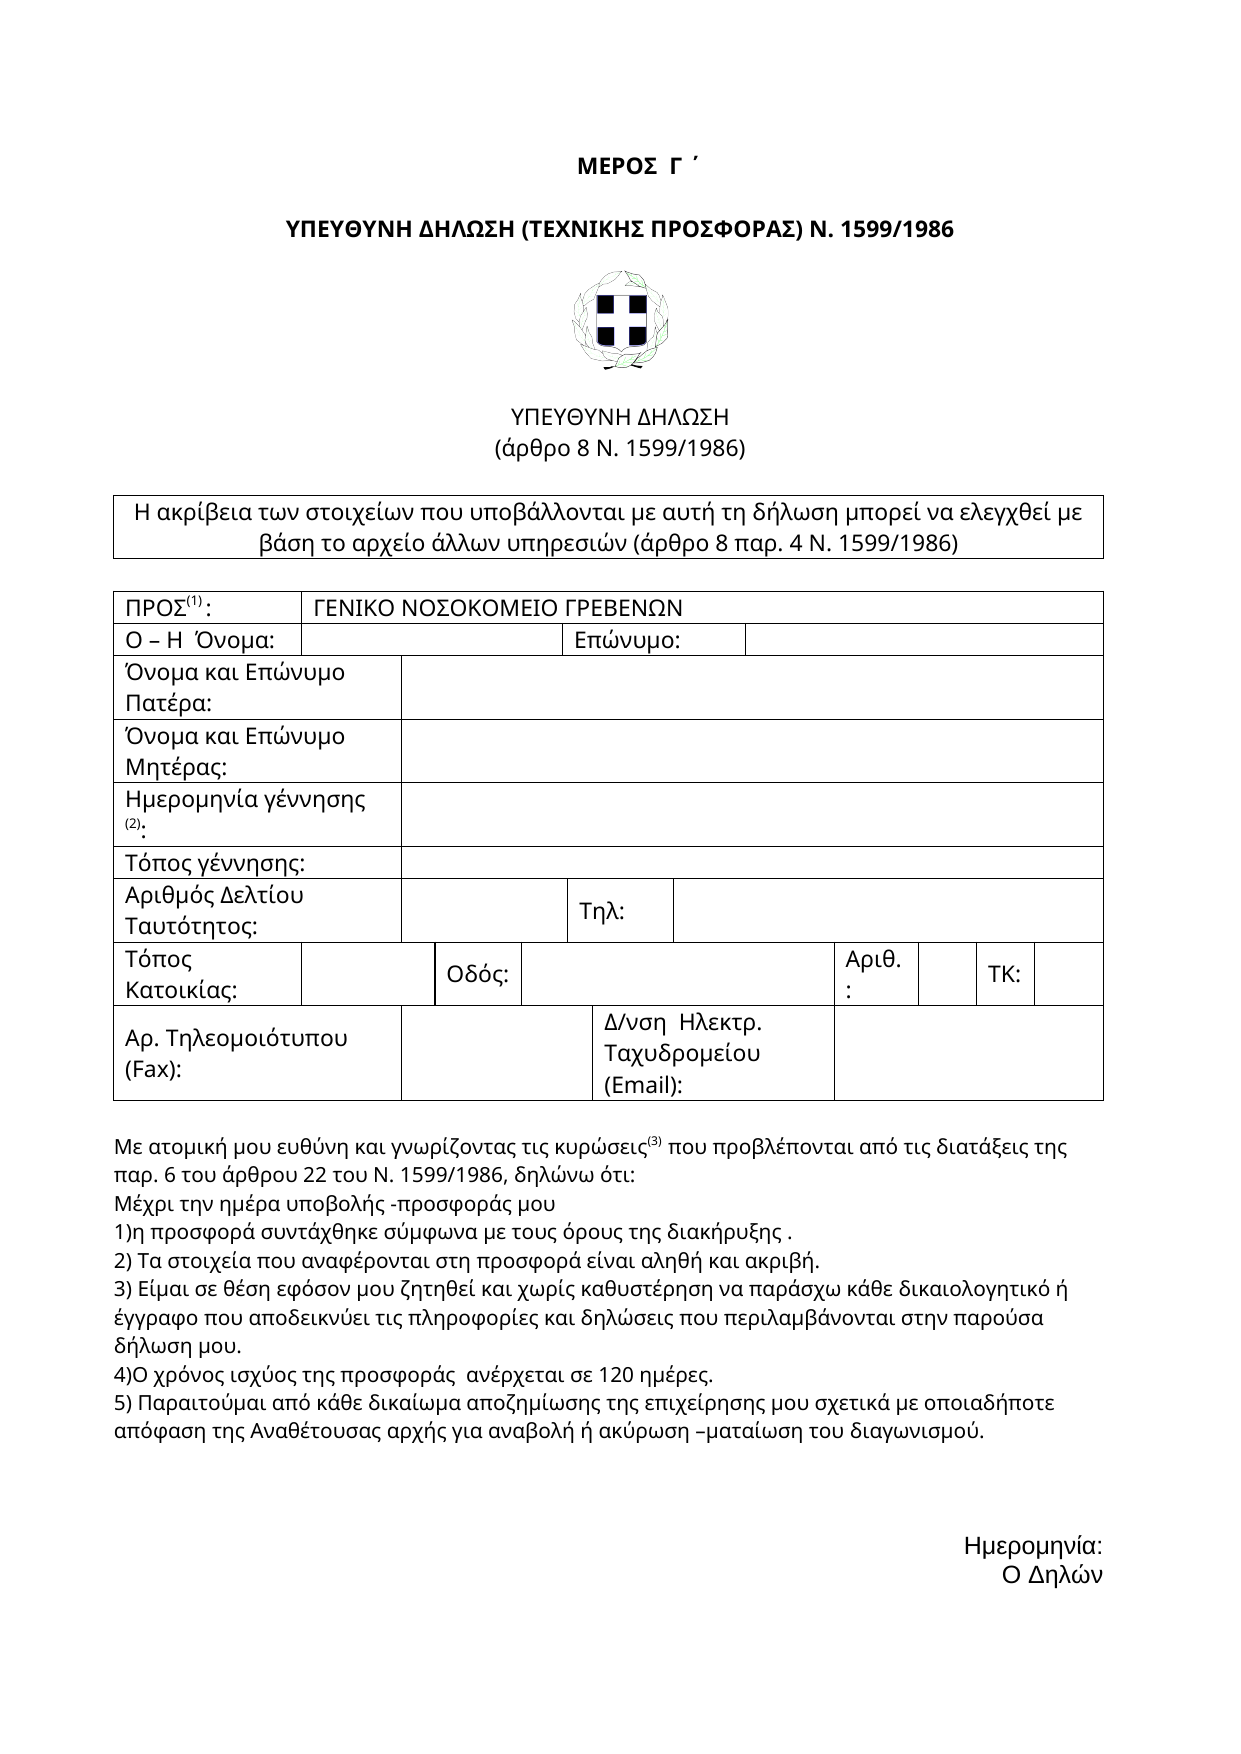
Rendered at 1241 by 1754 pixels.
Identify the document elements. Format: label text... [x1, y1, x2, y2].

text Με ατομική μου ευθύνη και γνωρίζοντας τις κυρώσεις(3) που προβλέπονται από τις διατάξεις της παρ. 6 του άρθρου 22 του Ν. 1599/1986, δηλώνω ότι: [114, 1132, 1103, 1189]
table_cell ΤΚ: [977, 943, 1034, 1005]
table_cell [746, 624, 1103, 655]
table_cell [402, 656, 1103, 719]
table_cell Ο – Η Όνομα: [114, 624, 301, 655]
text 5) Παραιτούμαι από κάθε δικαίωμα αποζημίωσης της επιχείρησης μου σχετικά με οποιαδήποτε απόφαση της Αναθέτουσας αρχής για αναβολή ή ακύρωση –ματαίωση του διαγωνισμού. [114, 1388, 1103, 1445]
text ΜΕΡΟΣ Γ ΄ [225, 150, 1053, 181]
table_cell [402, 1006, 592, 1100]
table_header Η ακρίβεια των στοιχείων που υποβάλλονται με αυτή τη δήλωση μπορεί να ελεγχθεί με βάση το αρχείο άλλων υπηρεσιών (άρθρο 8 παρ. 4 Ν. 1599/1986) [114, 496, 1103, 558]
table_cell Δ/νση Ηλεκτρ. Ταχυδρομείου (Email): [593, 1006, 834, 1100]
table_cell Τηλ: [568, 879, 673, 942]
table_cell Τόπος γέννησης: [114, 847, 401, 878]
table_cell [674, 879, 1103, 942]
text 3) Είμαι σε θέση εφόσον μου ζητηθεί και χωρίς καθυστέρηση να παράσχω κάθε δικαιολογητικό ή έγγραφο που αποδεικνύει τις πληροφορίες και δηλώσεις που περιλαμβάνονται στην παρούσα δήλωση μου. [114, 1274, 1103, 1360]
table_cell Ημερομηνία γέννησης (2): [114, 783, 401, 846]
table_header ΠΡΟΣ(1) : [114, 592, 301, 623]
table_cell Επώνυμο: [563, 624, 745, 655]
text ΥΠΕΥΘΥΝΗ ΔΗΛΩΣΗ (ΤΕΧΝΙΚΗΣ ΠΡΟΣΦΟΡΑΣ) Ν. 1599/1986 [187, 212, 1053, 244]
table_cell [1035, 943, 1103, 1005]
table_cell Αριθμός Δελτίου Ταυτότητος: [114, 879, 401, 942]
text 1)η προσφορά συντάχθηκε σύμφωνα με τους όρους της διακήρυξης . [114, 1217, 1103, 1246]
text 4)Ο χρόνος ισχύος της προσφοράς ανέρχεται σε 120 ημέρες. [114, 1360, 1103, 1388]
table_header ΓΕΝΙΚΟ ΝΟΣΟΚΟΜΕΙΟ ΓΡΕΒΕΝΩΝ [302, 592, 1103, 623]
table_cell [402, 879, 567, 942]
table_cell Αριθ.: [835, 943, 918, 1005]
text Ημερομηνία: [187, 1531, 1103, 1560]
text 2) Τα στοιχεία που αναφέρονται στη προσφορά είναι αληθή και ακριβή. [114, 1246, 1103, 1274]
text ΥΠΕΥΘΥΝΗ ΔΗΛΩΣΗ [187, 401, 1053, 432]
table_cell Αρ. Τηλεομοιότυπου (Fax): [114, 1006, 401, 1100]
table_cell [302, 943, 434, 1005]
table_cell Όνομα και Επώνυμο Πατέρα: [114, 656, 401, 719]
text (άρθρο 8 Ν. 1599/1986) [187, 432, 1053, 463]
table_cell [522, 943, 834, 1005]
table_cell Τόπος Κατοικίας: [114, 943, 301, 1005]
text Ο Δηλών [187, 1560, 1103, 1589]
table_cell [402, 720, 1103, 782]
table_cell [302, 624, 562, 655]
table_cell [402, 783, 1103, 846]
table_cell [835, 1006, 1103, 1100]
table_cell [919, 943, 976, 1005]
text Μέχρι την ημέρα υποβολής -προσφοράς μου [114, 1189, 1103, 1217]
table_cell Όνομα και Επώνυμο Μητέρας: [114, 720, 401, 782]
table_cell [402, 847, 1103, 878]
table_cell Οδός: [436, 943, 521, 1005]
